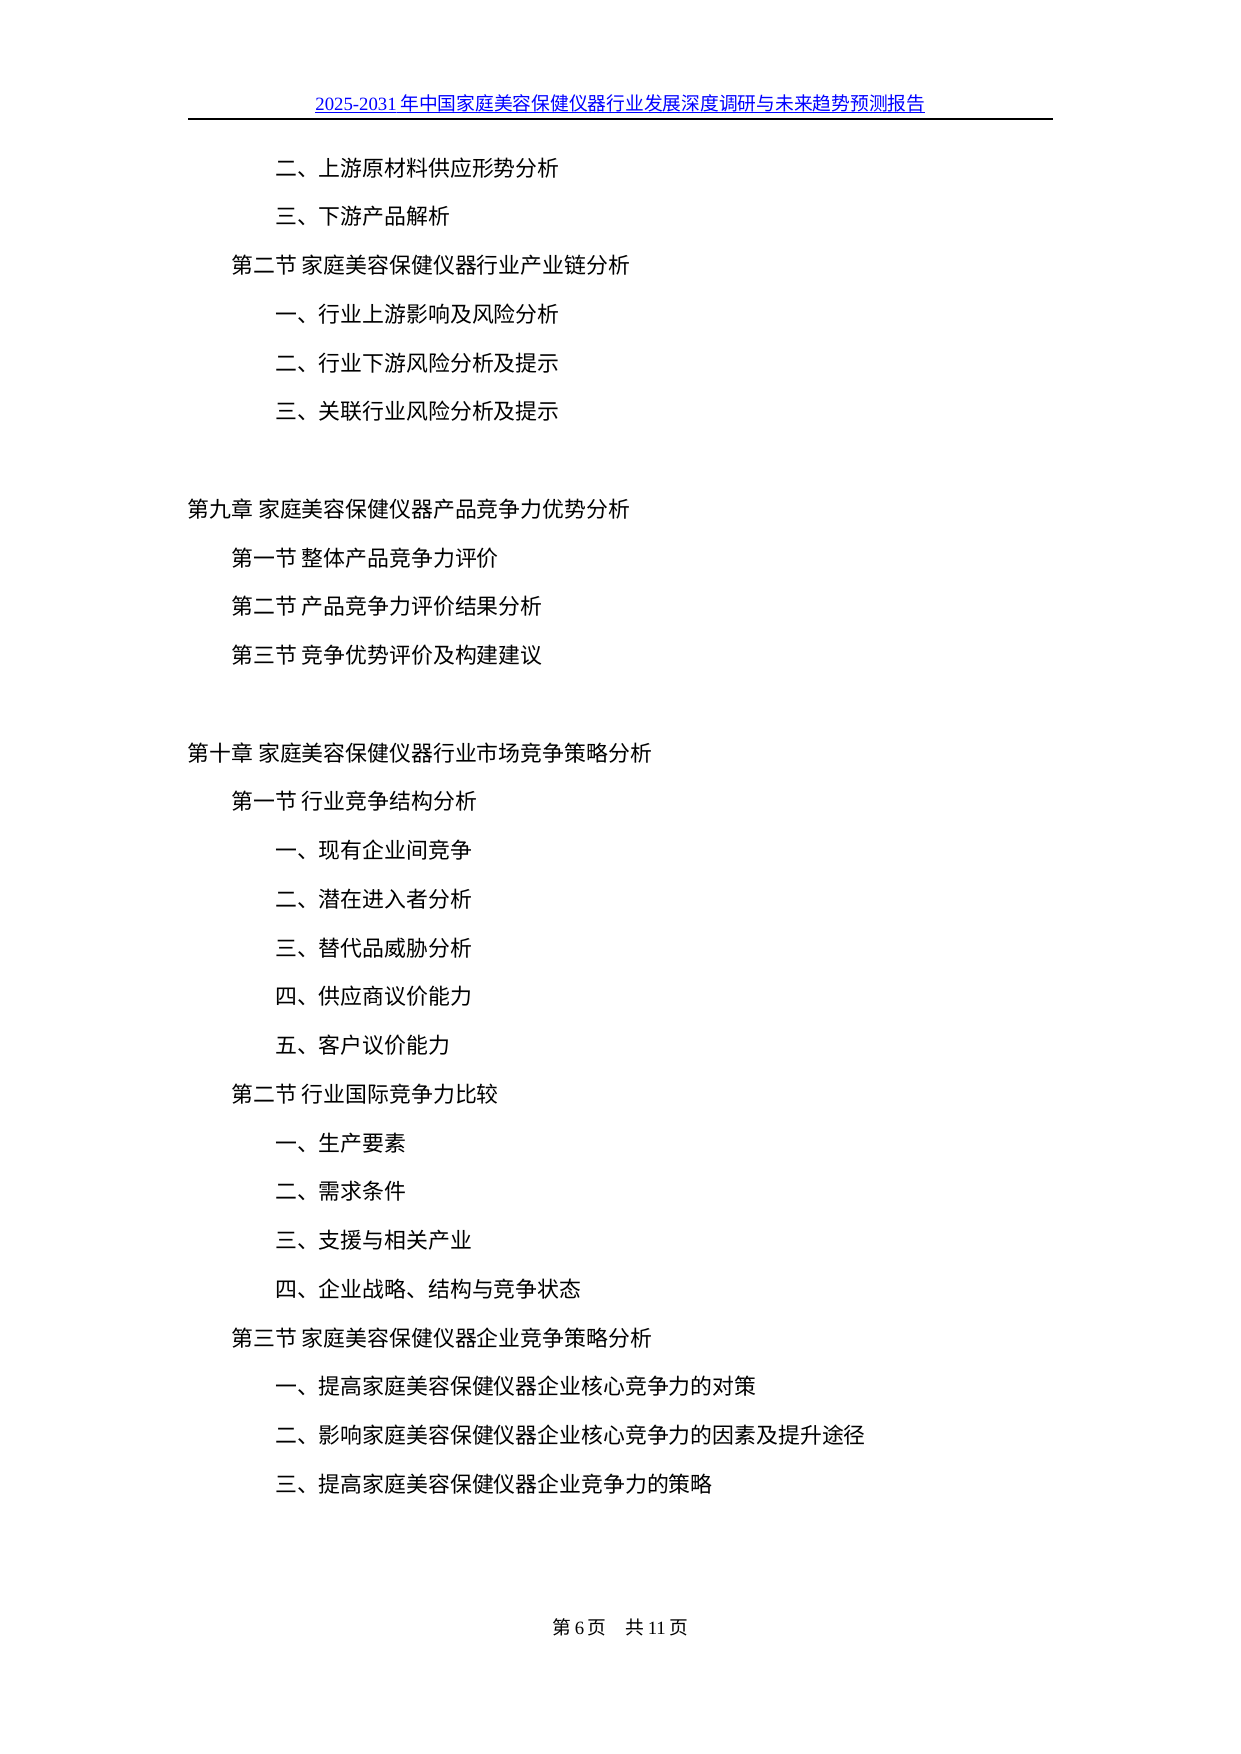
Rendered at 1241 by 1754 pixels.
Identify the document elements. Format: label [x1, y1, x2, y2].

text [187, 150, 1053, 1499]
